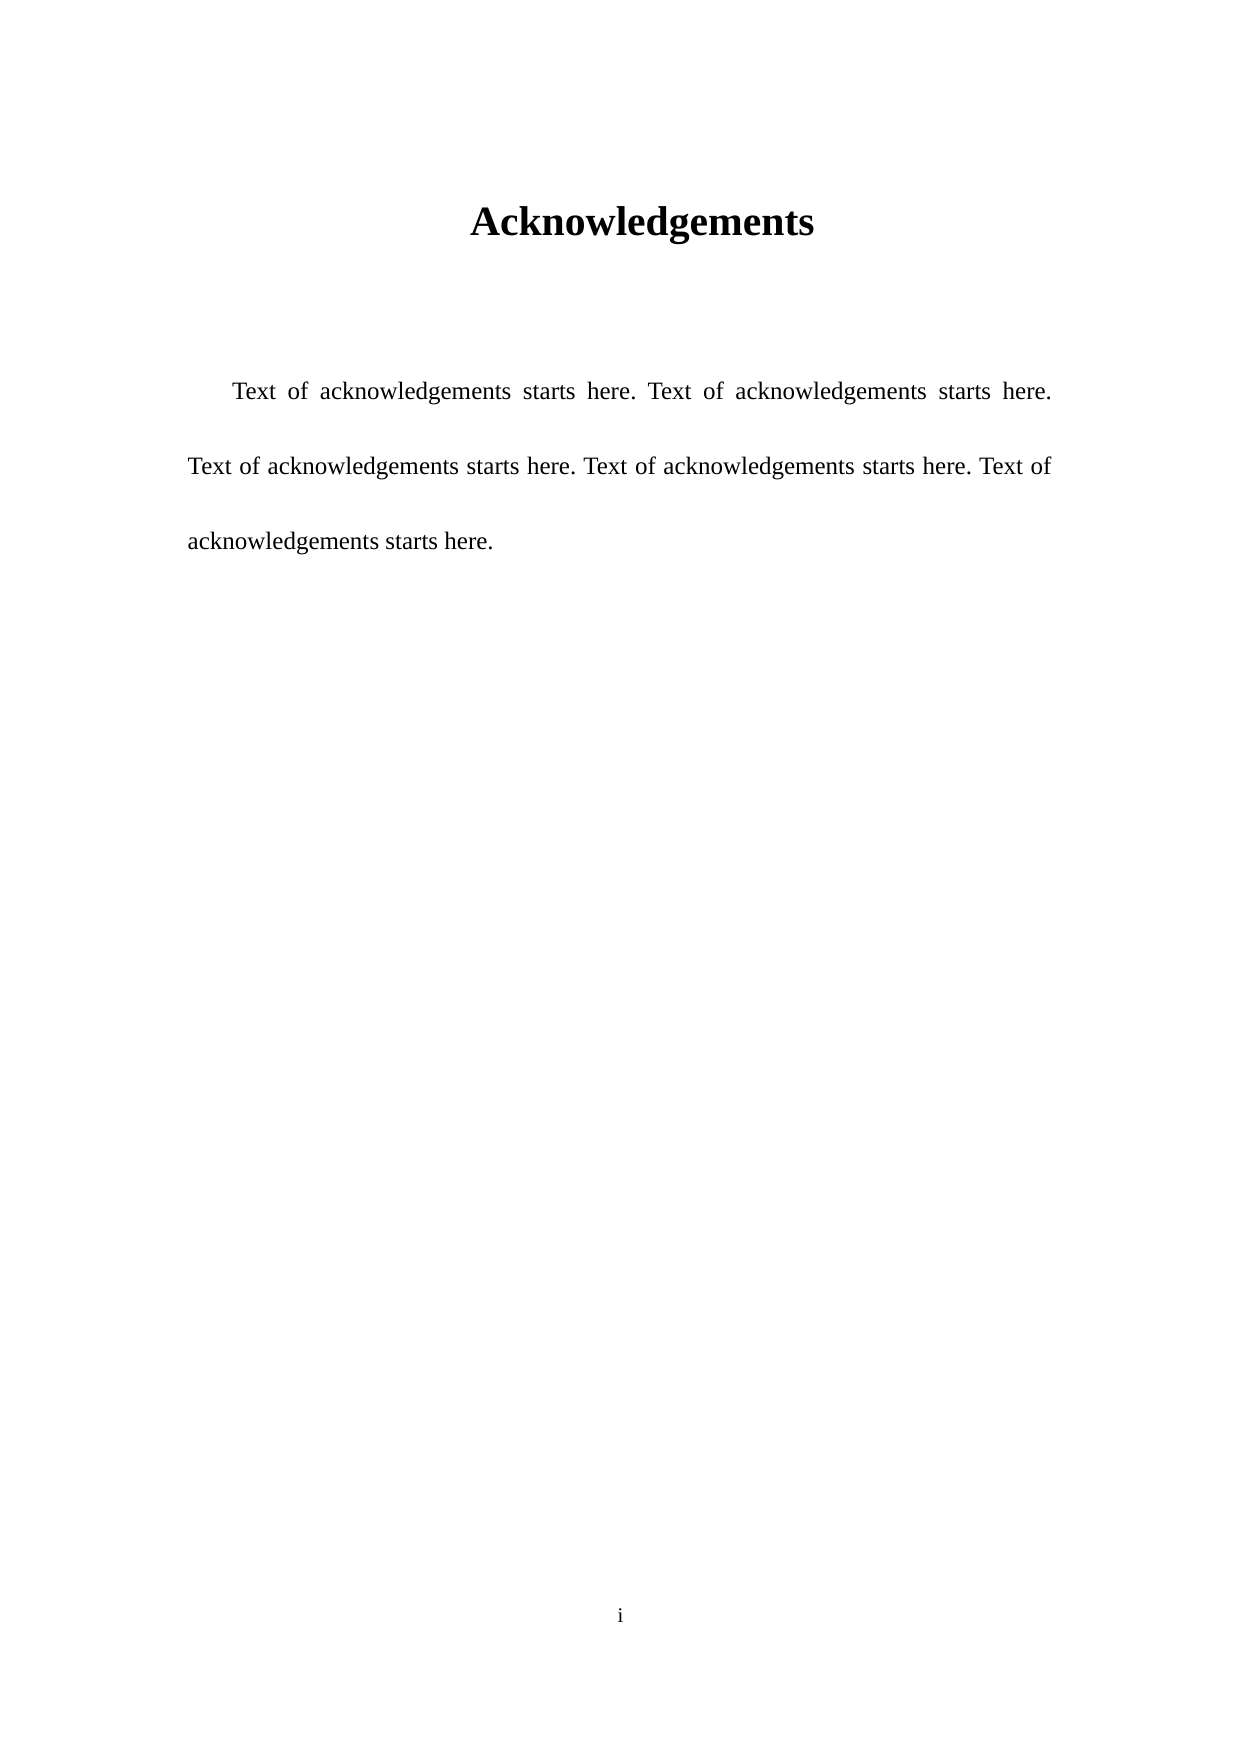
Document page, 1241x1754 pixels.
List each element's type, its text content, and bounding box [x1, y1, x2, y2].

text Text of acknowledgements starts here. Text of acknowledgements starts here. Text of acknowledgements starts here. Text of acknowledgements starts here. Text of acknowledgements starts here. [187, 372, 1053, 559]
subtitle Acknowledgements [232, 182, 1053, 257]
